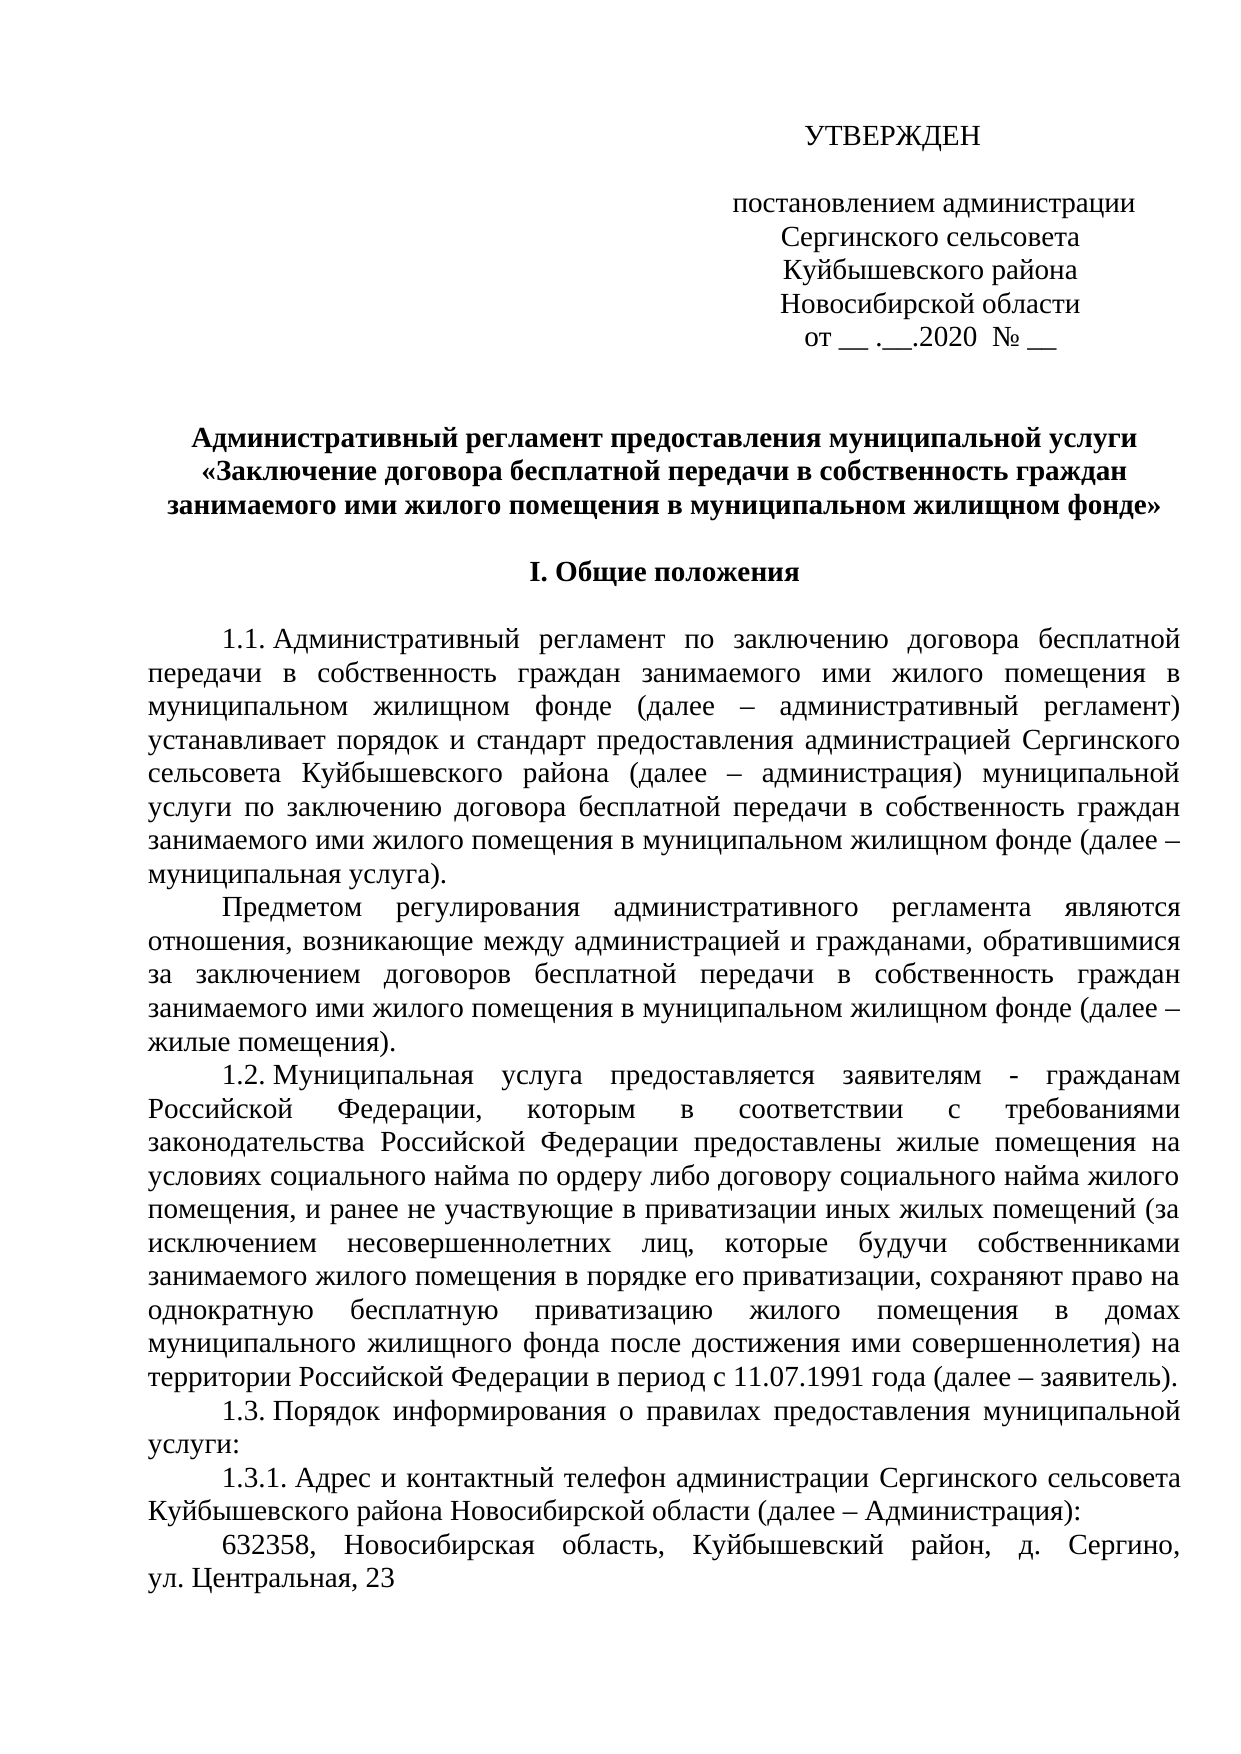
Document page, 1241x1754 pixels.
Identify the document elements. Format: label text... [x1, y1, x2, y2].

text 1.1. Административный регламент по заключению договора бесплатной передачи в собственность граждан занимаемого ими жилого помещения в муниципальном жилищном фонде (далее – административный регламент) устанавливает порядок и стандарт предоставления администрацией Сергинского сельсовета Куйбышевского района (далее – администрация) муниципальной услуги по заключению договора бесплатной передачи в собственность граждан занимаемого ими жилого помещения в муниципальном жилищном фонде (далее – муниципальная услуга). [148, 621, 1181, 889]
text Предметом регулирования административного регламента являются отношения, возникающие между администрацией и гражданами, обратившимися за заключением договоров бесплатной передачи в собственность граждан занимаемого ими жилого помещения в муниципальном жилищном фонде (далее – жилые помещения). [148, 889, 1181, 1057]
text от __ .__.2020 № __ [679, 319, 1181, 353]
text 632358, Новосибирская область, Куйбышевский район, д. Сергино, ул. Центральная, 23 [148, 1527, 1181, 1594]
text постановлением администрации [679, 185, 1181, 219]
text Куйбышевского района [679, 252, 1181, 286]
text I. Общие положения [148, 554, 1181, 588]
text УТВЕРЖДЕН [148, 118, 1181, 152]
text 1.3.1. Адрес и контактный телефон администрации Сергинского сельсовета Куйбышевского района Новосибирской области (далее – Администрация): [148, 1460, 1181, 1527]
text 1.2. Муниципальная услуга предоставляется заявителям - гражданам Российской Федерации, которым в соответствии с требованиями законодательства Российской Федерации предоставлены жилые помещения на условиях социального найма по ордеру либо договору социального найма жилого помещения, и ранее не участвующие в приватизации иных жилых помещений (за исключением несовершеннолетних лиц, которые будучи собственниками занимаемого жилого помещения в порядке его приватизации, сохраняют право на однократную бесплатную приватизацию жилого помещения в домах муниципального жилищного фонда после достижения ими совершеннолетия) на территории Российской Федерации в период с 11.07.1991 года (далее – заявитель). [148, 1057, 1181, 1393]
text Административный регламент предоставления муниципальной услуги «Заключение договора бесплатной передачи в собственность граждан занимаемого ими жилого помещения в муниципальном жилищном фонде» [148, 420, 1181, 521]
text 1.3. Порядок информирования о правилах предоставления муниципальной услуги: [148, 1393, 1181, 1460]
text Новосибирской области [679, 286, 1181, 319]
text Сергинского сельсовета [679, 219, 1181, 252]
